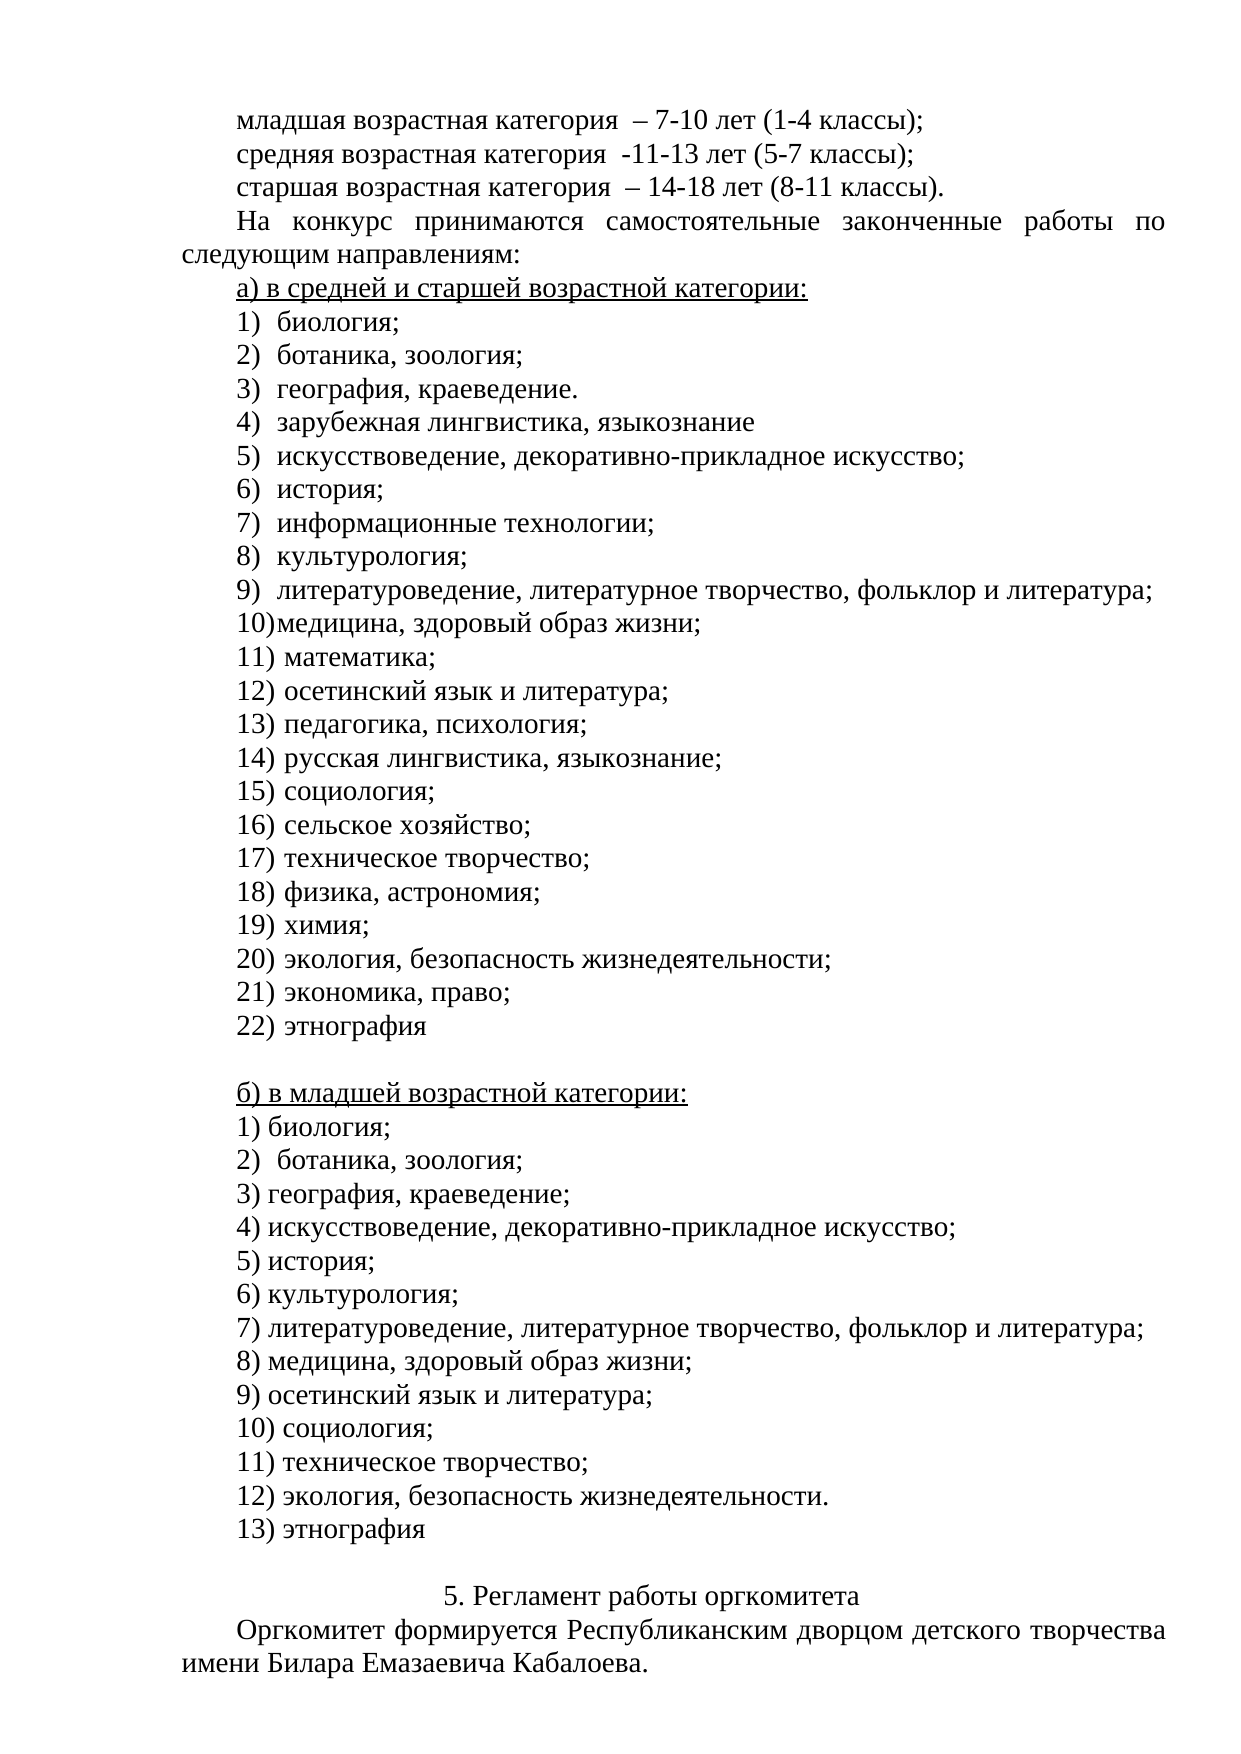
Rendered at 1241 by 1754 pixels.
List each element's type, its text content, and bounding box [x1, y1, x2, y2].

list осетинский язык и литература; [236, 673, 1166, 706]
list медицина, здоровый образ жизни; [236, 606, 1166, 639]
list педагогика, психология; [236, 706, 1166, 740]
list история; [236, 471, 1166, 505]
text 3) география, краеведение; [236, 1176, 1166, 1209]
text старшая возрастная категория – 14-18 лет (8-11 классы). [236, 169, 1166, 203]
list социология; [236, 773, 1166, 807]
list ботаника, зоология; [236, 1142, 1166, 1176]
text средняя возрастная категория -11-13 лет (5-7 классы); [236, 136, 1166, 169]
list Регламент работы оргкомитета [443, 1578, 1166, 1612]
list физика, астрономия; [236, 874, 1166, 907]
text 13) этнография [236, 1511, 1166, 1545]
list искусствоведение, декоративно-прикладное искусство; [236, 438, 1166, 471]
list химия; [236, 907, 1166, 941]
text 7) литературоведение, литературное творчество, фольклор и литература; [236, 1310, 1166, 1343]
list география, краеведение. [236, 371, 1166, 404]
list информационные технологии; [236, 505, 1166, 538]
text 4) искусствоведение, декоративно-прикладное искусство; [236, 1209, 1166, 1243]
list биология; [181, 304, 1166, 337]
text 8) медицина, здоровый образ жизни; [236, 1343, 1166, 1377]
text б) в младшей возрастной категории: [236, 1075, 1166, 1109]
list экология, безопасность жизнедеятельности; [236, 941, 1166, 974]
text 5) история; [236, 1243, 1166, 1276]
list литературоведение, литературное творчество, фольклор и литература; [236, 572, 1166, 606]
text На конкурс принимаются самостоятельные законченные работы по следующим направлениям: [181, 203, 1166, 270]
list ботаника, зоология; [236, 337, 1166, 371]
text 9) осетинский язык и литература; [236, 1377, 1166, 1411]
list зарубежная лингвистика, языкознание [236, 404, 1166, 438]
list математика; [236, 639, 1166, 673]
text 10) социология; [236, 1411, 1166, 1444]
list культурология; [236, 538, 1166, 572]
list этнография [236, 1008, 1166, 1042]
text а) в средней и старшей возрастной категории: [181, 270, 1166, 304]
text 11) техническое творчество; [236, 1444, 1166, 1478]
text Оргкомитет формируется Республиканским дворцом детского творчества имени Билара Емазаевича Кабалоева. [181, 1612, 1166, 1679]
list сельское хозяйство; [236, 807, 1166, 840]
text 12) экология, безопасность жизнедеятельности. [236, 1478, 1166, 1511]
list техническое творчество; [236, 840, 1166, 874]
text младшая возрастная категория – 7-10 лет (1-4 классы); [236, 102, 1166, 136]
list экономика, право; [236, 974, 1166, 1008]
list русская лингвистика, языкознание; [236, 740, 1166, 773]
text 1) биология; [236, 1109, 1166, 1142]
text 6) культурология; [236, 1276, 1166, 1310]
